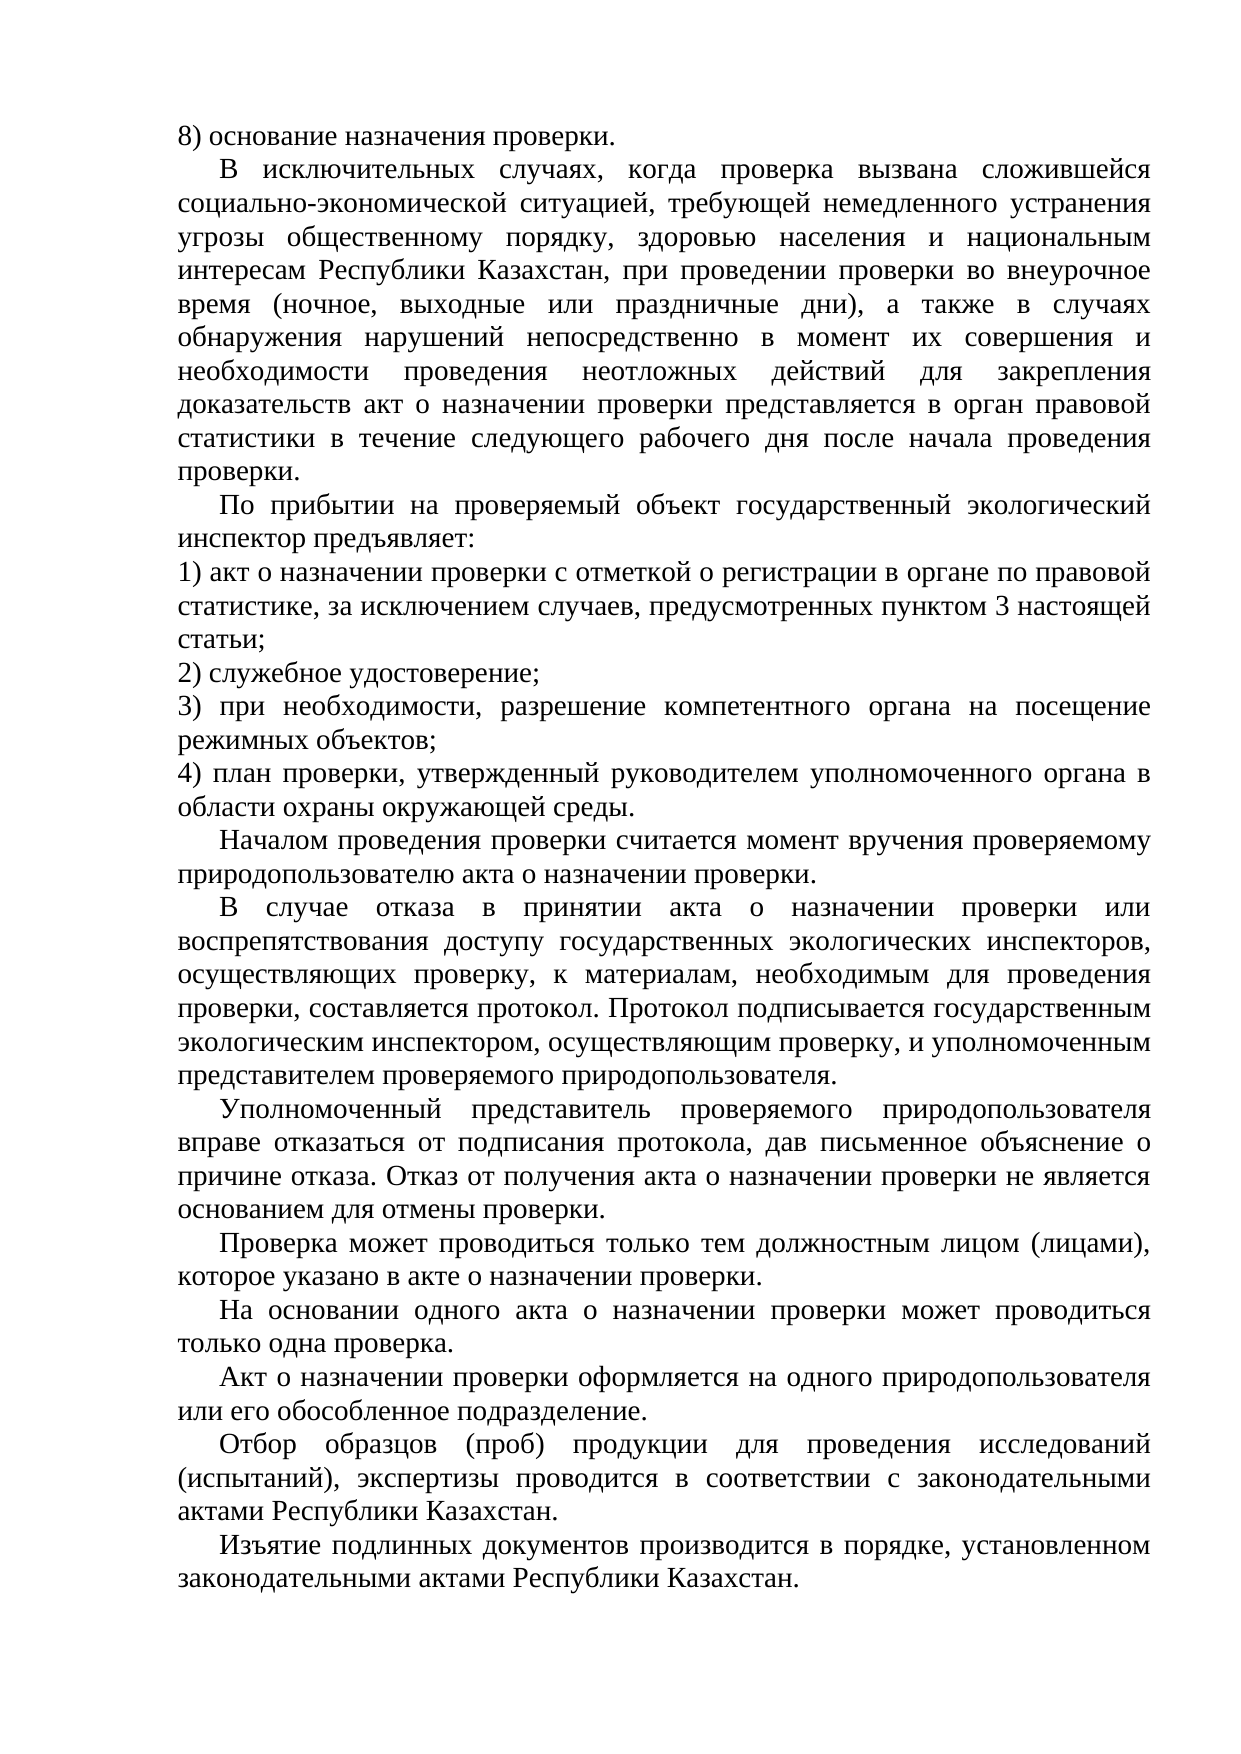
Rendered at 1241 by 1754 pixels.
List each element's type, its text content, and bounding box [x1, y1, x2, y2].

text Уполномоченный представитель проверяемого природопользователя вправе отказаться от подписания протокола, дав письменное объяснение о причине отказа. Отказ от получения акта о назначении проверки не является основанием для отмены проверки. [177, 1091, 1152, 1225]
text В исключительных случаях, когда проверка вызвана сложившейся социально-экономической ситуацией, требующей немедленного устранения угрозы общественному порядку, здоровью населения и национальным интересам Республики Казахстан, при проведении проверки во внеурочное время (ночное, выходные или праздничные дни), а также в случаях обнаружения нарушений непосредственно в момент их совершения и необходимости проведения неотложных действий для закрепления доказательств акт о назначении проверки представляется в орган правовой статистики в течение следующего рабочего дня после начала проведения проверки. [177, 152, 1152, 487]
text 1) акт о назначении проверки с отметкой о регистрации в органе по правовой статистике, за исключением случаев, предусмотренных пунктом 3 настоящей статьи; [177, 554, 1152, 655]
text 3) при необходимости, разрешение компетентного органа на посещение режимных объектов; [177, 688, 1152, 755]
text 8) основание назначения проверки. [177, 118, 1152, 152]
text По прибытии на проверяемый объект государственный экологический инспектор предъявляет: [177, 487, 1152, 554]
text Проверка может проводиться только тем должностным лицом (лицами), которое указано в акте о назначении проверки. [177, 1225, 1152, 1292]
text В случае отказа в принятии акта о назначении проверки или воспрепятствования доступу государственных экологических инспекторов, осуществляющих проверку, к материалам, необходимым для проведения проверки, составляется протокол. Протокол подписывается государственным экологическим инспектором, осуществляющим проверку, и уполномоченным представителем проверяемого природопользователя. [177, 889, 1152, 1091]
text 4) план проверки, утвержденный руководителем уполномоченного органа в области охраны окружающей среды. [177, 755, 1152, 822]
text Отбор образцов (проб) продукции для проведения исследований (испытаний), экспертизы проводится в соответствии с законодательными актами Республики Казахстан. [177, 1426, 1152, 1527]
text На основании одного акта о назначении проверки может проводиться только одна проверка. [177, 1292, 1152, 1359]
text Акт о назначении проверки оформляется на одного природопользователя или его обособленное подразделение. [177, 1359, 1152, 1426]
text 2) служебное удостоверение; [177, 655, 1152, 688]
text Изъятие подлинных документов производится в порядке, установленном законодательными актами Республики Казахстан. [177, 1527, 1152, 1594]
text Началом проведения проверки считается момент вручения проверяемому природопользователю акта о назначении проверки. [177, 822, 1152, 889]
